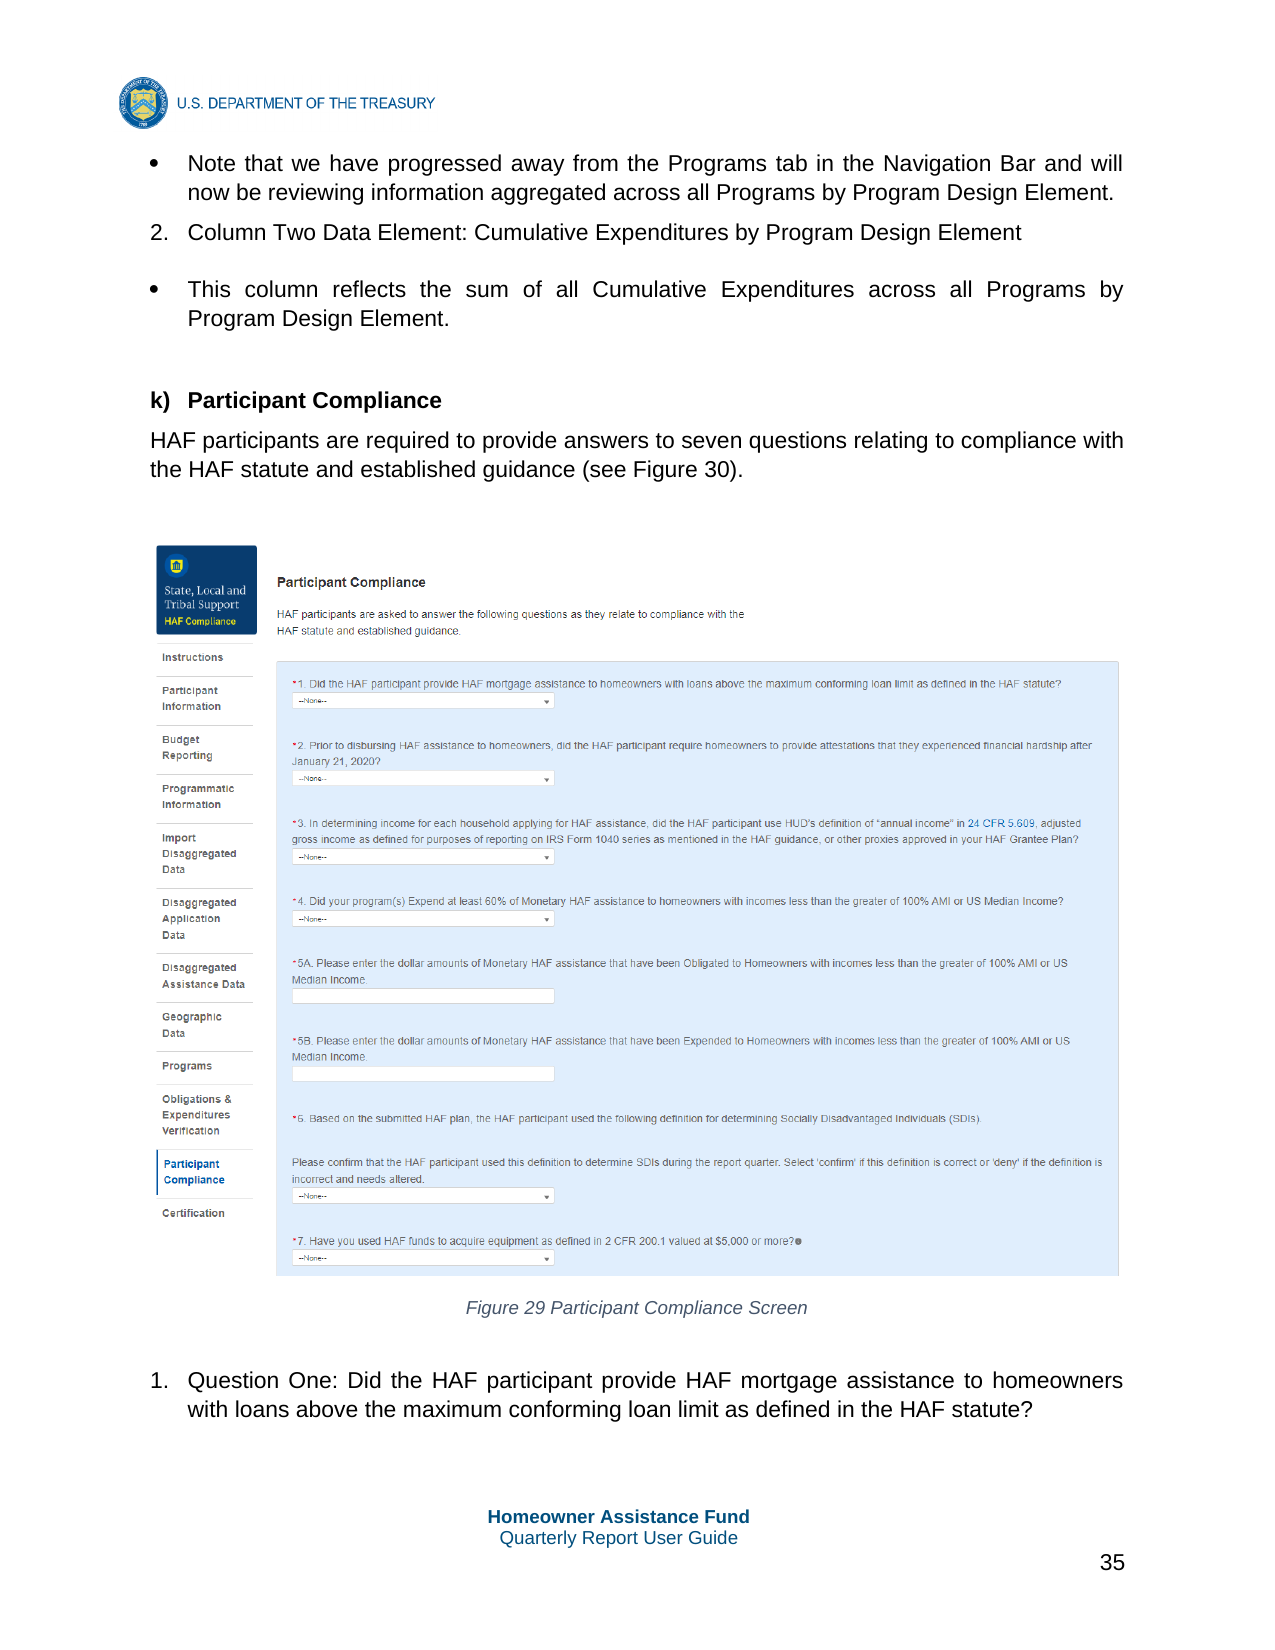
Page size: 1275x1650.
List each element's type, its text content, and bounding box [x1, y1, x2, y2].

text HAF participants are required to provide answers to seven questions relating to compliance with the HAF statute and established guidance (see Figure 30). [150, 427, 1125, 482]
list This column reflects the sum of all Cumulative Expenditures across all Programs by Program Design Element. [150, 276, 1125, 331]
subtitle Participant Compliance [150, 387, 1125, 413]
list Note that we have progressed away from the Programs tab in the Navigation Bar and will now be reviewing information aggregated across all Programs by Program Design Element. [150, 150, 1125, 205]
list Column Two Data Element: Cumulative Expenditures by Program Design Element [150, 219, 1125, 246]
list Question One: Did the HAF participant provide HAF mortgage assistance to homeowners with loans above the maximum conforming loan limit as defined in the HAF statute? [150, 1367, 1125, 1422]
picture [150, 539, 1125, 1276]
picture [112, 75, 438, 132]
